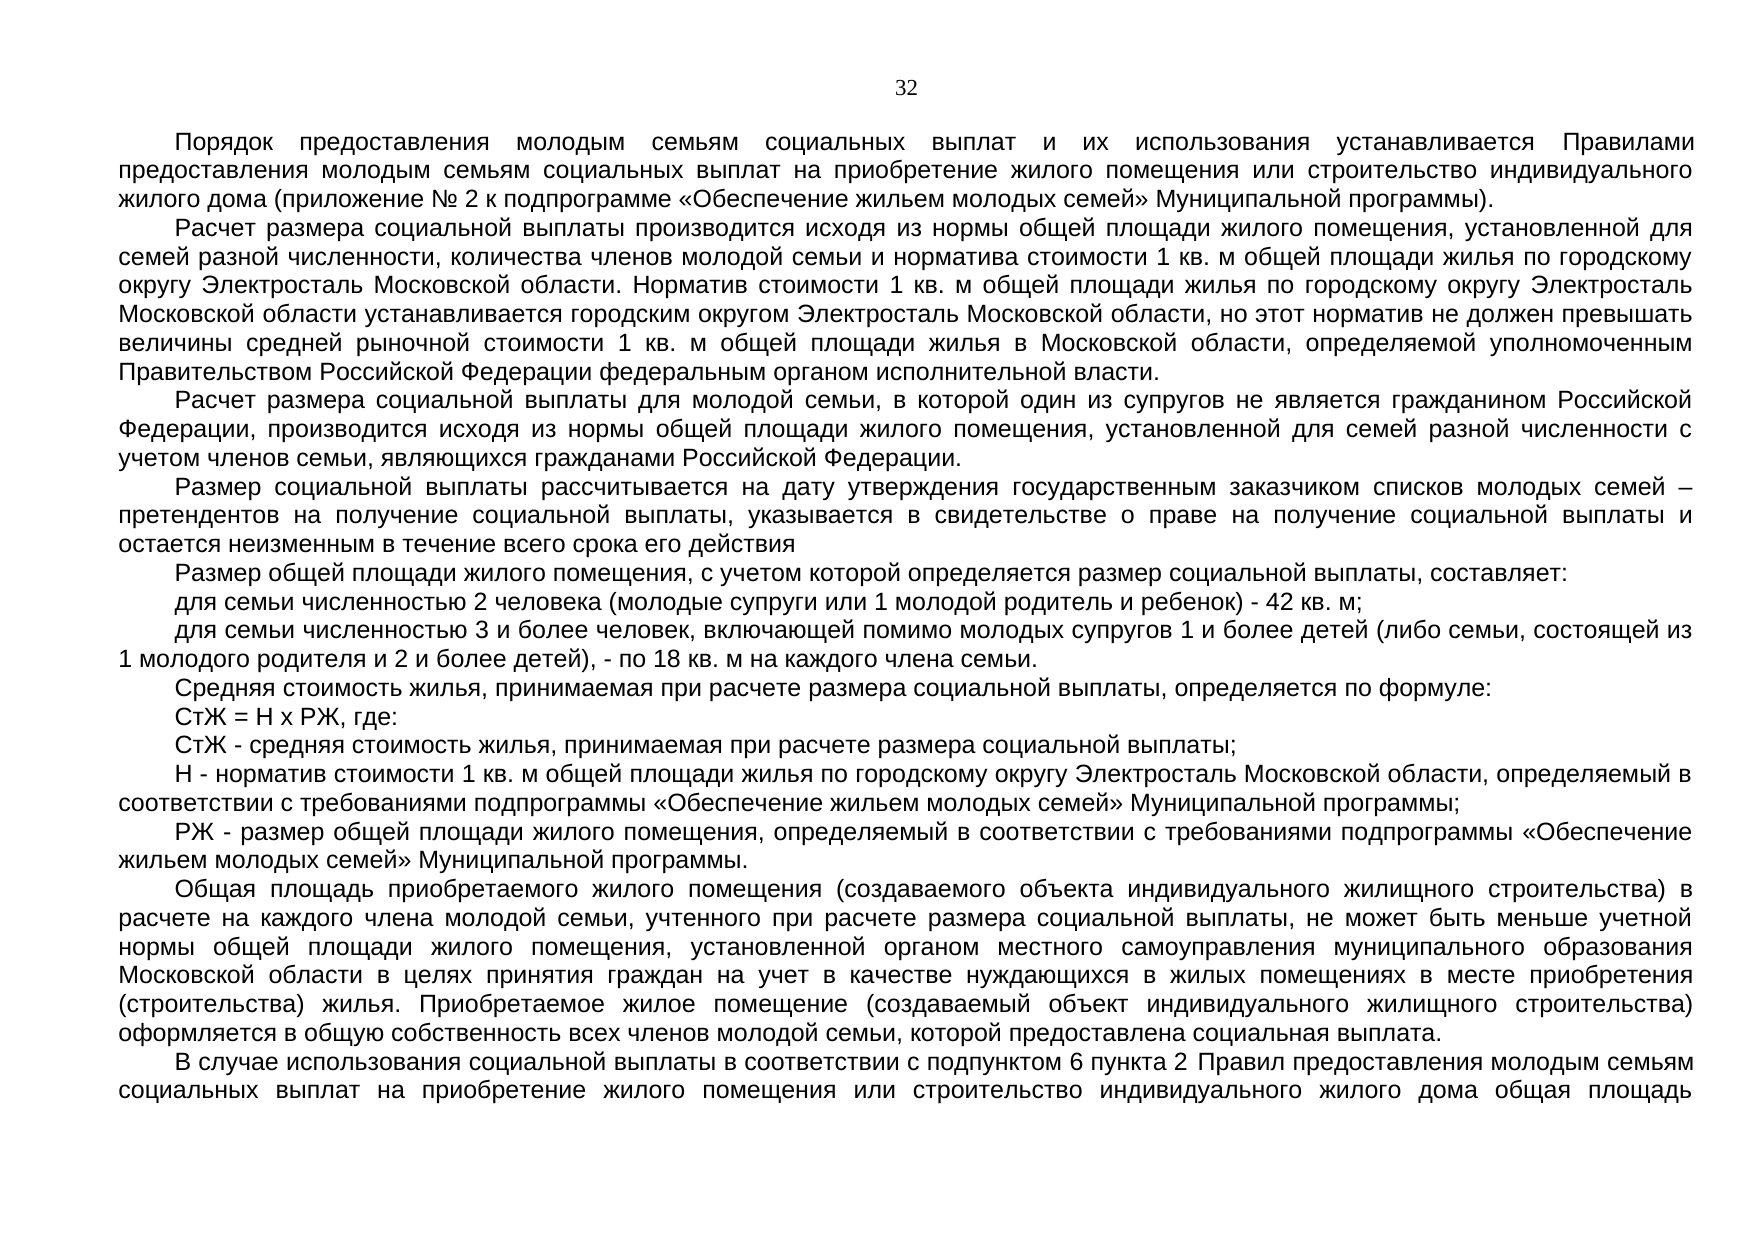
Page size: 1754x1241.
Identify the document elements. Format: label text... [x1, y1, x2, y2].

text Размер общей площади жилого помещения, с учетом которой определяется размер социальной выплаты, составляет: [118, 558, 1695, 587]
text Расчет размера социальной выплаты для молодой семьи, в которой один из супругов не является гражданином Российской Федерации, производится исходя из нормы общей площади жилого помещения, установленной для семей разной численности с учетом членов семьи, являющихся гражданами Российской Федерации. [118, 385, 1695, 472]
text Размер социальной выплаты рассчитывается на дату утверждения государственным заказчиком списков молодых семей – претендентов на получение социальной выплаты, указывается в свидетельстве о праве на получение социальной выплаты и остается неизменным в течение всего срока его действия [118, 472, 1695, 558]
text СтЖ = Н x РЖ, где: [118, 702, 1695, 730]
text Н - норматив стоимости 1 кв. м общей площади жилья по городскому округу Электросталь Московской области, определяемый в соответствии с требованиями подпрограммы «Обеспечение жильем молодых семей» Муниципальной программы; [118, 759, 1695, 817]
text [118, 1047, 1695, 1104]
text Средняя стоимость жилья, принимаемая при расчете размера социальной выплаты, определяется по формуле: [118, 673, 1695, 702]
text для семьи численностью 2 человека (молодые супруги или 1 молодой родитель и ребенок) - 42 кв. м; [118, 587, 1695, 615]
text СтЖ - средняя стоимость жилья, принимаемая при расчете размера социальной выплаты; [118, 730, 1695, 759]
text Порядок предоставления молодым семьям социальных выплат и их использования устанавливается Правилами предоставления молодым семьям социальных выплат на приобретение жилого помещения или строительство индивидуального жилого дома (приложение № 2 к подпрограмме «Обеспечение жильем молодых семей» Муниципальной программы). [118, 127, 1695, 213]
text Общая площадь приобретаемого жилого помещения (создаваемого объекта индивидуального жилищного строительства) в расчете на каждого члена молодой семьи, учтенного при расчете размера социальной выплаты, не может быть меньше учетной нормы общей площади жилого помещения, установленной органом местного самоуправления муниципального образования Московской области в целях принятия граждан на учет в качестве нуждающихся в жилых помещениях в месте приобретения (строительства) жилья. Приобретаемое жилое помещение (создаваемый объект индивидуального жилищного строительства) оформляется в общую собственность всех членов молодой семьи, которой предоставлена социальная выплата. [118, 874, 1695, 1047]
text РЖ - размер общей площади жилого помещения, определяемый в соответствии с требованиями подпрограммы «Обеспечение жильем молодых семей» Муниципальной программы. [118, 817, 1695, 874]
text для семьи численностью 3 и более человек, включающей помимо молодых супругов 1 и более детей (либо семьи, состоящей из 1 молодого родителя и 2 и более детей), - по 18 кв. м на каждого члена семьи. [118, 615, 1695, 673]
text Расчет размера социальной выплаты производится исходя из нормы общей площади жилого помещения, установленной для семей разной численности, количества членов молодой семьи и норматива стоимости 1 кв. м общей площади жилья по городскому округу Электросталь Московской области. Норматив стоимости 1 кв. м общей площади жилья по городскому округу Электросталь Московской области устанавливается городским округом Электросталь Московской области, но этот норматив не должен превышать величины средней рыночной стоимости 1 кв. м общей площади жилья в Московской области, определяемой уполномоченным Правительством Российской Федерации федеральным органом исполнительной власти. [118, 213, 1695, 385]
